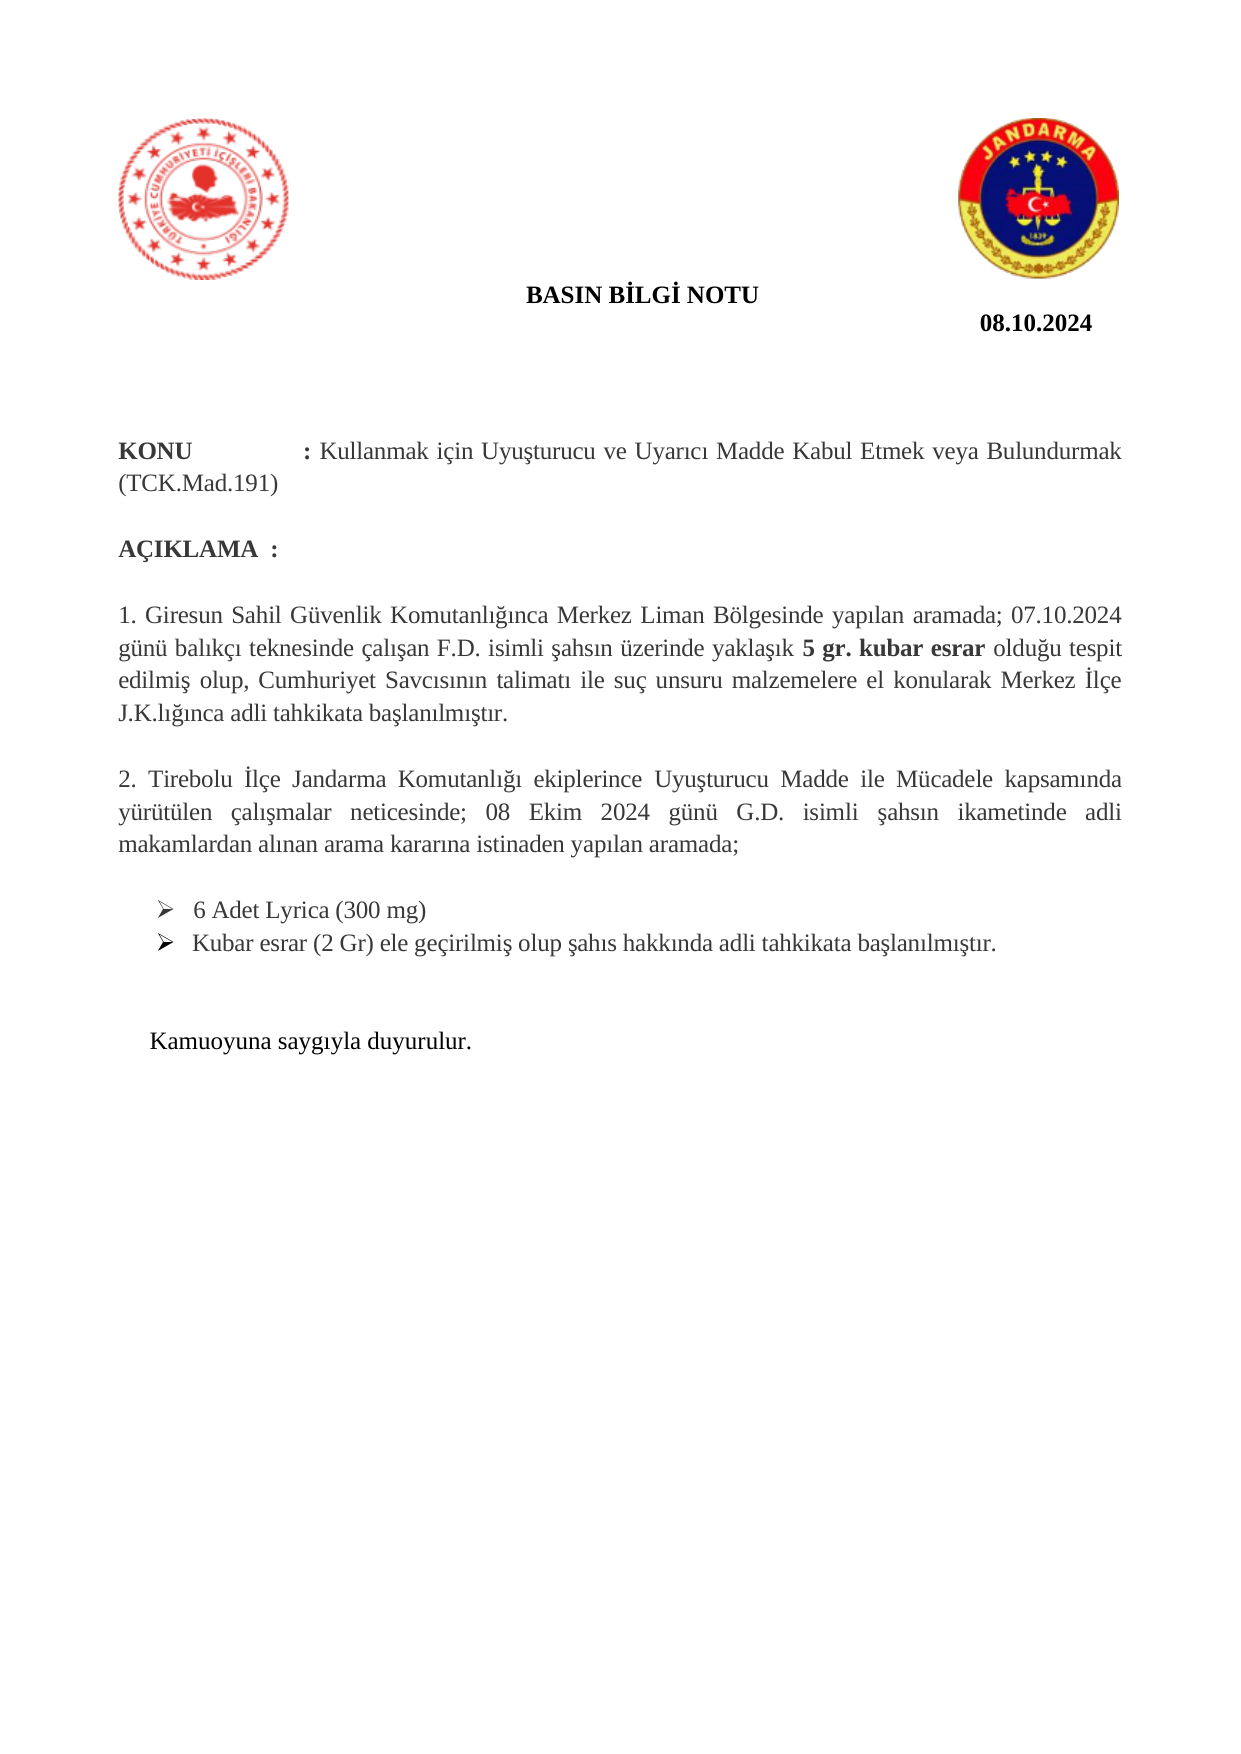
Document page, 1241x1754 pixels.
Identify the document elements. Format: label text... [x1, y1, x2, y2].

list Kubar esrar (2 Gr) ele geçirilmiş olup şahıs hakkında adli tahkikata başlanılmıştır. [118, 924, 1122, 989]
picture [118, 118, 1119, 280]
text BASIN BİLGİ NOTU [118, 280, 1122, 308]
text 1. Giresun Sahil Güvenlik Komutanlığınca Merkez Liman Bölgesinde yapılan aramada; 07.10.2024 günü balıkçı teknesinde çalışan F.D. isimli şahsın üzerinde yaklaşık 5 gr. kubar esrar olduğu tespit edilmiş olup, Cumhuriyet Savcısının talimatı ile suç unsuru malzemelere el konularak Merkez İlçe J.K.lığınca adli tahkikata başlanılmıştır. [118, 596, 1122, 760]
text 08.10.2024 [118, 308, 1122, 337]
list Kamuoyuna saygıyla duyurulur. [118, 1022, 1122, 1121]
text AÇIKLAMA : [118, 530, 1122, 596]
list 6 Adet Lyrica (300 mg) [156, 891, 1122, 924]
text 2. Tirebolu İlçe Jandarma Komutanlığı ekiplerince Uyuşturucu Madde ile Mücadele kapsamında yürütülen çalışmalar neticesinde; 08 Ekim 2024 günü G.D. isimli şahsın ikametinde adli makamlardan alınan arama kararına istinaden yapılan aramada; [118, 760, 1122, 858]
text KONU : Kullanmak için Uyuşturucu ve Uyarıcı Madde Kabul Etmek veya Bulundurmak (TCK.Mad.191) [118, 432, 1122, 530]
